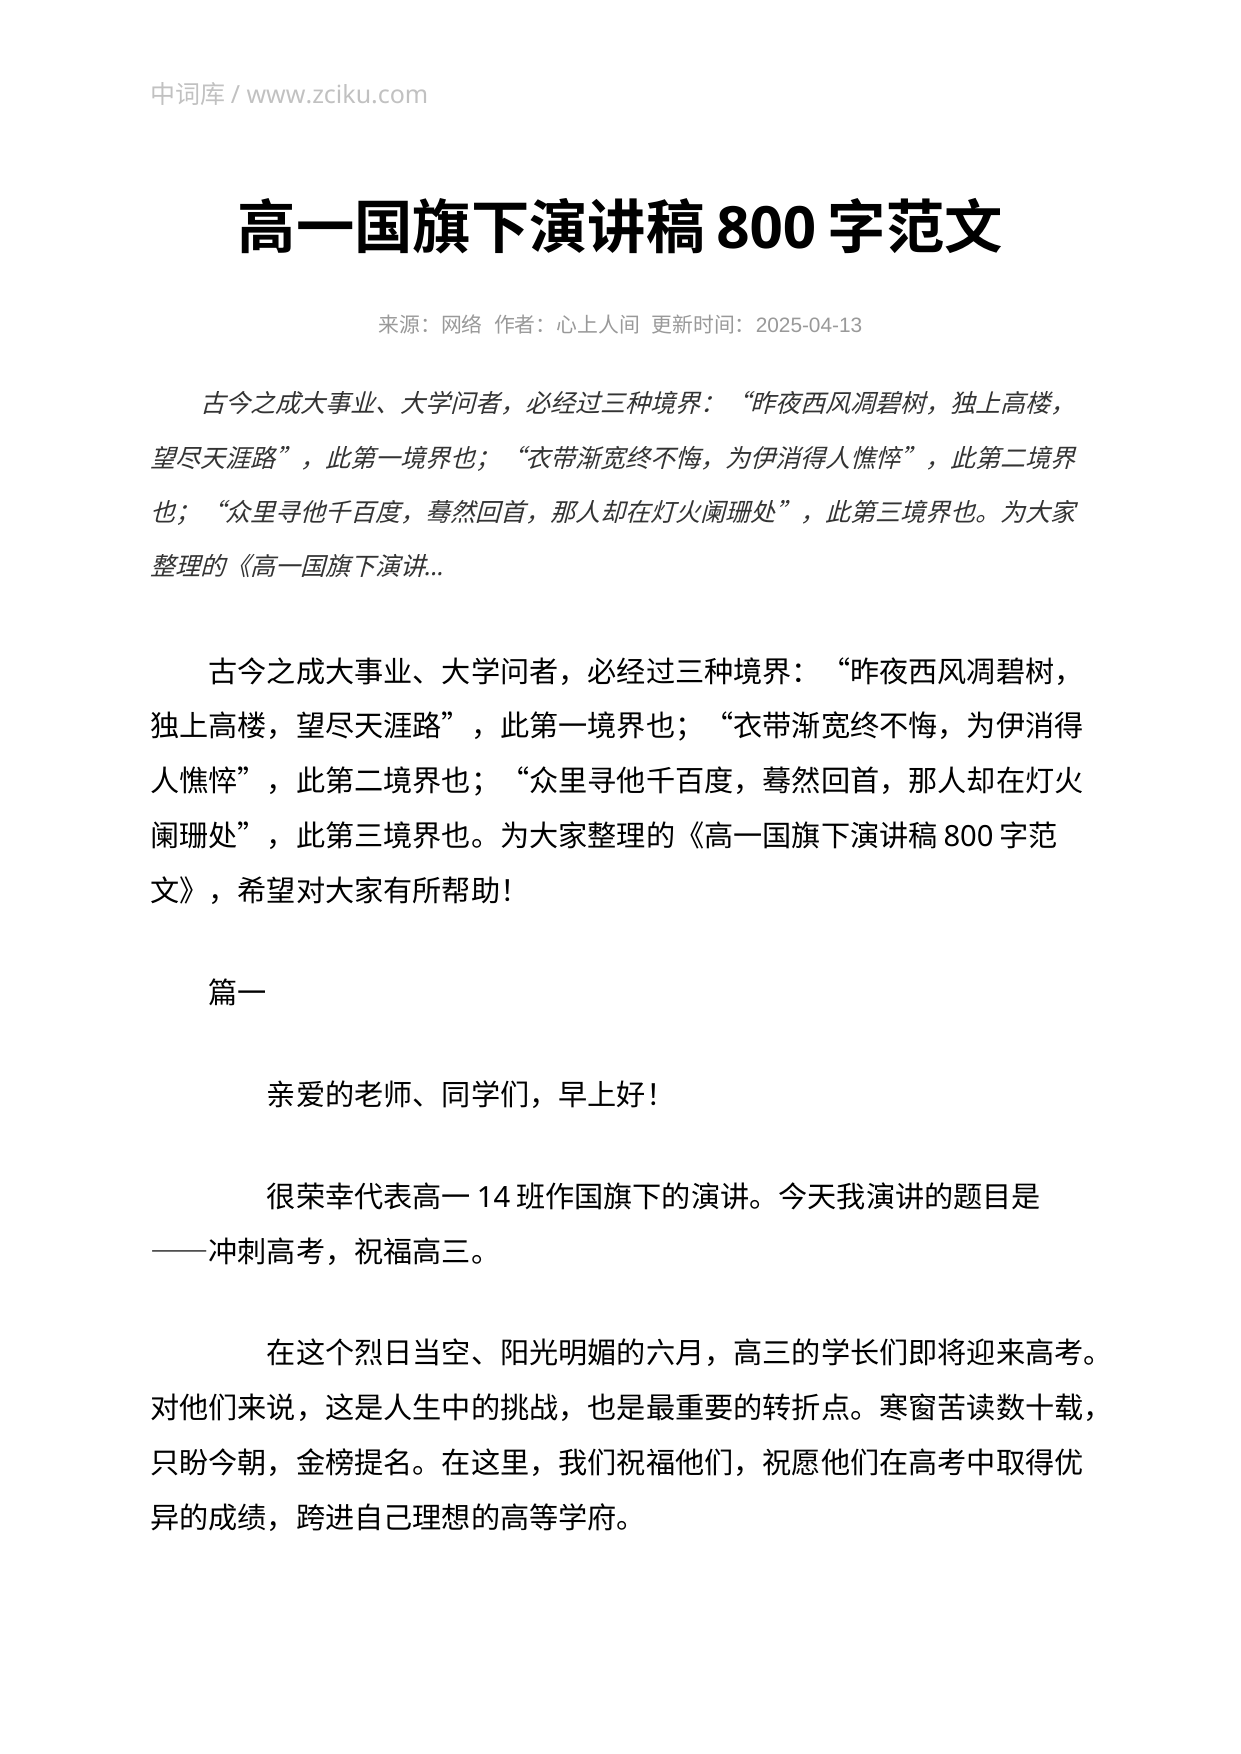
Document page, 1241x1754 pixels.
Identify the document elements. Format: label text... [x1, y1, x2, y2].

text 很荣幸代表高一14班作国旗下的演讲。今天我演讲的题目是——冲刺高考，祝福高三。 [150, 1173, 1090, 1270]
text 古今之成大事业、大学问者，必经过三种境界：“昨夜西风凋碧树，独上高楼，望尽天涯路”，此第一境界也；“衣带渐宽终不悔，为伊消得人憔悴”，此第二境界也；“众里寻他千百度，蓦然回首，那人却在灯火阑珊处”，此第三境界也。为大家整理的《高一国旗下演讲... [150, 384, 1090, 583]
text 亲爱的老师、同学们，早上好！ [150, 1071, 1090, 1114]
text 来源：网络 作者：心上人间 更新时间：2025-04-13 [150, 313, 1090, 337]
subtitle 高一国旗下演讲稿800字范文 [150, 181, 1090, 266]
text 篇一 [150, 969, 1090, 1012]
text 古今之成大事业、大学问者，必经过三种境界：“昨夜西风凋碧树，独上高楼，望尽天涯路”，此第一境界也；“衣带渐宽终不悔，为伊消得人憔悴”，此第二境界也；“众里寻他千百度，蓦然回首，那人却在灯火阑珊处”，此第三境界也。为大家整理的《高一国旗下演讲稿800字范文》，希望对大家有所帮助！ [150, 648, 1090, 910]
text 在这个烈日当空、阳光明媚的六月，高三的学长们即将迎来高考。对他们来说，这是人生中的挑战，也是最重要的转折点。寒窗苦读数十载，只盼今朝，金榜提名。在这里，我们祝福他们，祝愿他们在高考中取得优异的成绩，跨进自己理想的高等学府。 [150, 1330, 1090, 1537]
